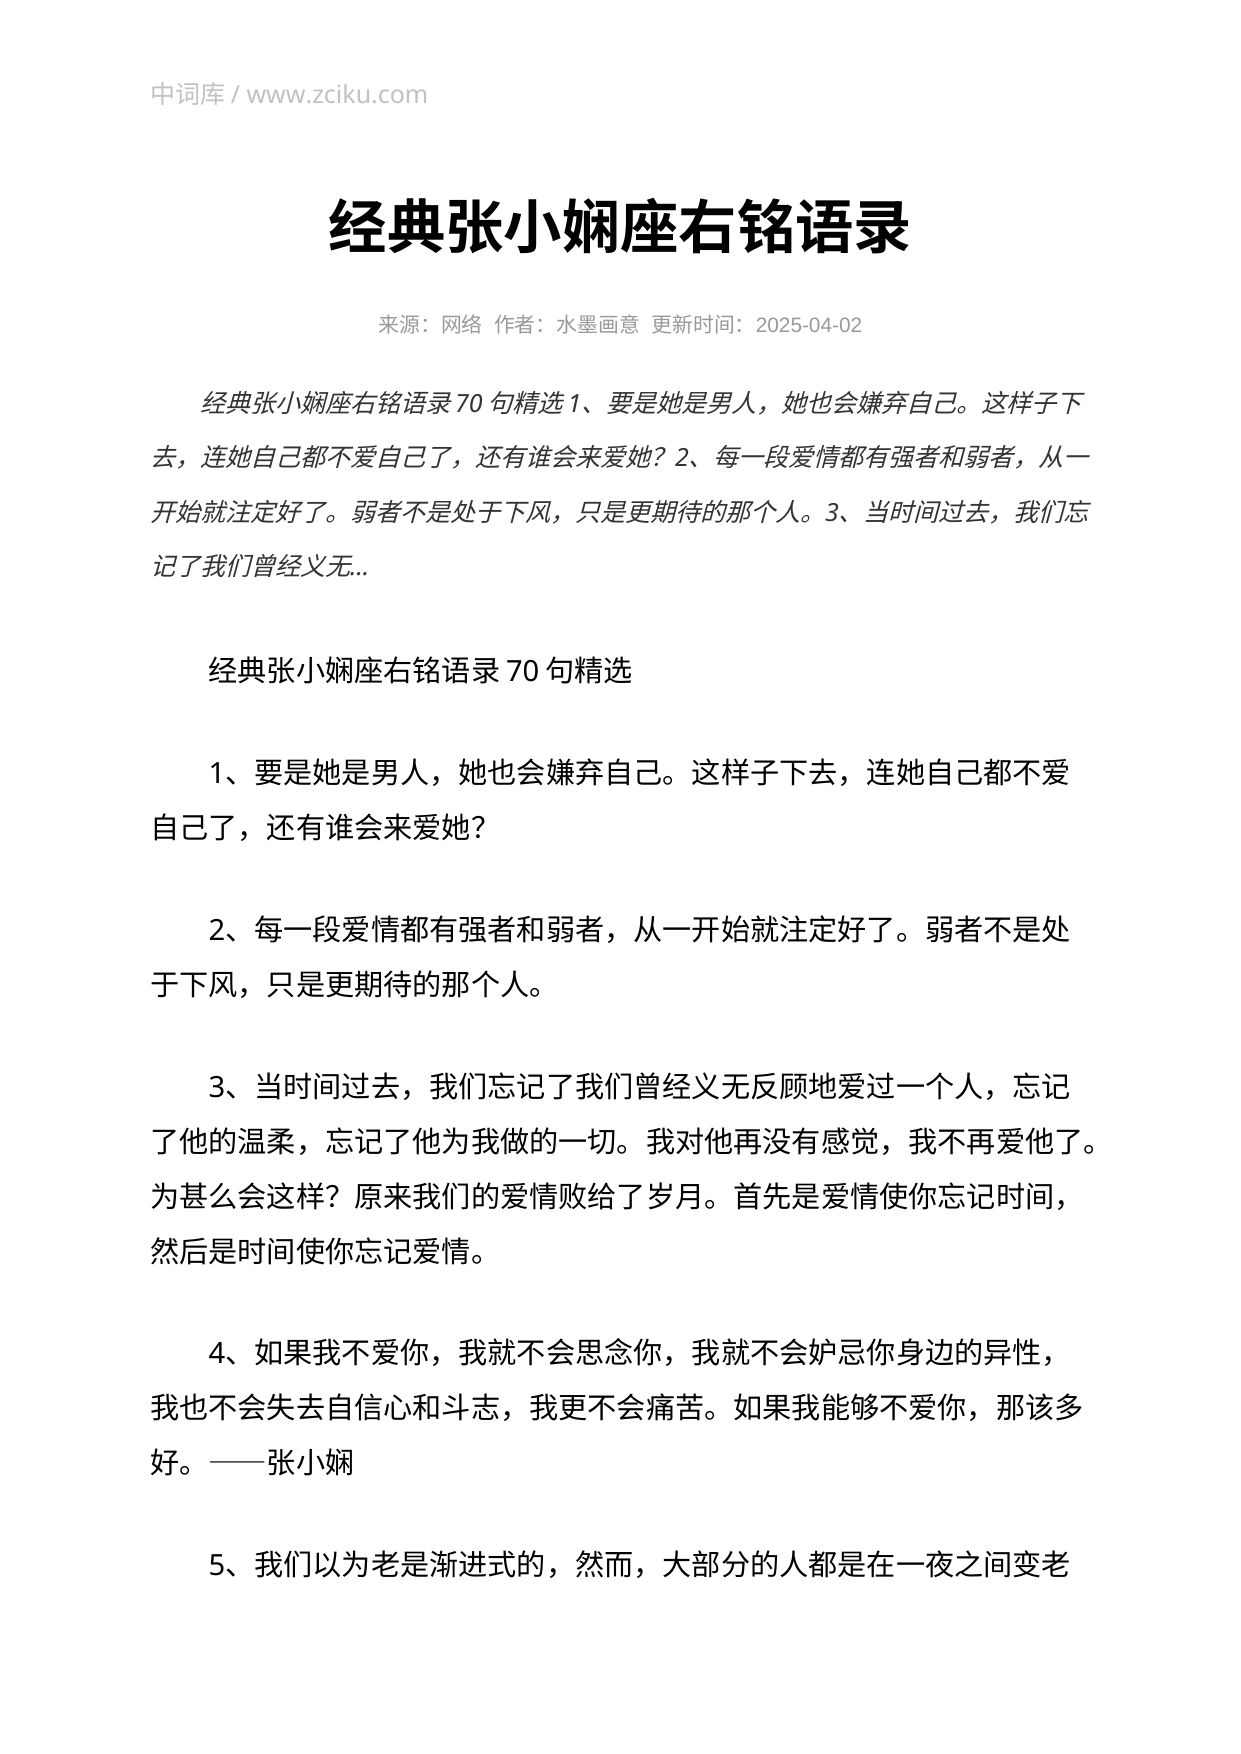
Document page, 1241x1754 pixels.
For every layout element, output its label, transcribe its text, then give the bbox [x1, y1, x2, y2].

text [150, 1542, 1090, 1584]
text 2、每一段爱情都有强者和弱者，从一开始就注定好了。弱者不是处于下风，只是更期待的那个人。 [150, 907, 1090, 1004]
text 来源：网络 作者：水墨画意 更新时间：2025-04-02 [150, 313, 1090, 337]
text 3、当时间过去，我们忘记了我们曾经义无反顾地爱过一个人，忘记了他的温柔，忘记了他为我做的一切。我对他再没有感觉，我不再爱他了。为甚么会这样？原来我们的爱情败给了岁月。首先是爱情使你忘记时间，然后是时间使你忘记爱情。 [150, 1063, 1090, 1270]
text 经典张小娴座右铭语录70句精选1、要是她是男人，她也会嫌弃自己。这样子下去，连她自己都不爱自己了，还有谁会来爱她？2、每一段爱情都有强者和弱者，从一开始就注定好了。弱者不是处于下风，只是更期待的那个人。3、当时间过去，我们忘记了我们曾经义无... [150, 383, 1090, 583]
subtitle 经典张小娴座右铭语录 [150, 181, 1090, 266]
text 1、要是她是男人，她也会嫌弃自己。这样子下去，连她自己都不爱自己了，还有谁会来爱她？ [150, 750, 1090, 847]
text 经典张小娴座右铭语录70句精选 [150, 648, 1090, 690]
text 4、如果我不爱你，我就不会思念你，我就不会妒忌你身边的异性，我也不会失去自信心和斗志，我更不会痛苦。如果我能够不爱你，那该多好。——张小娴 [150, 1330, 1090, 1482]
